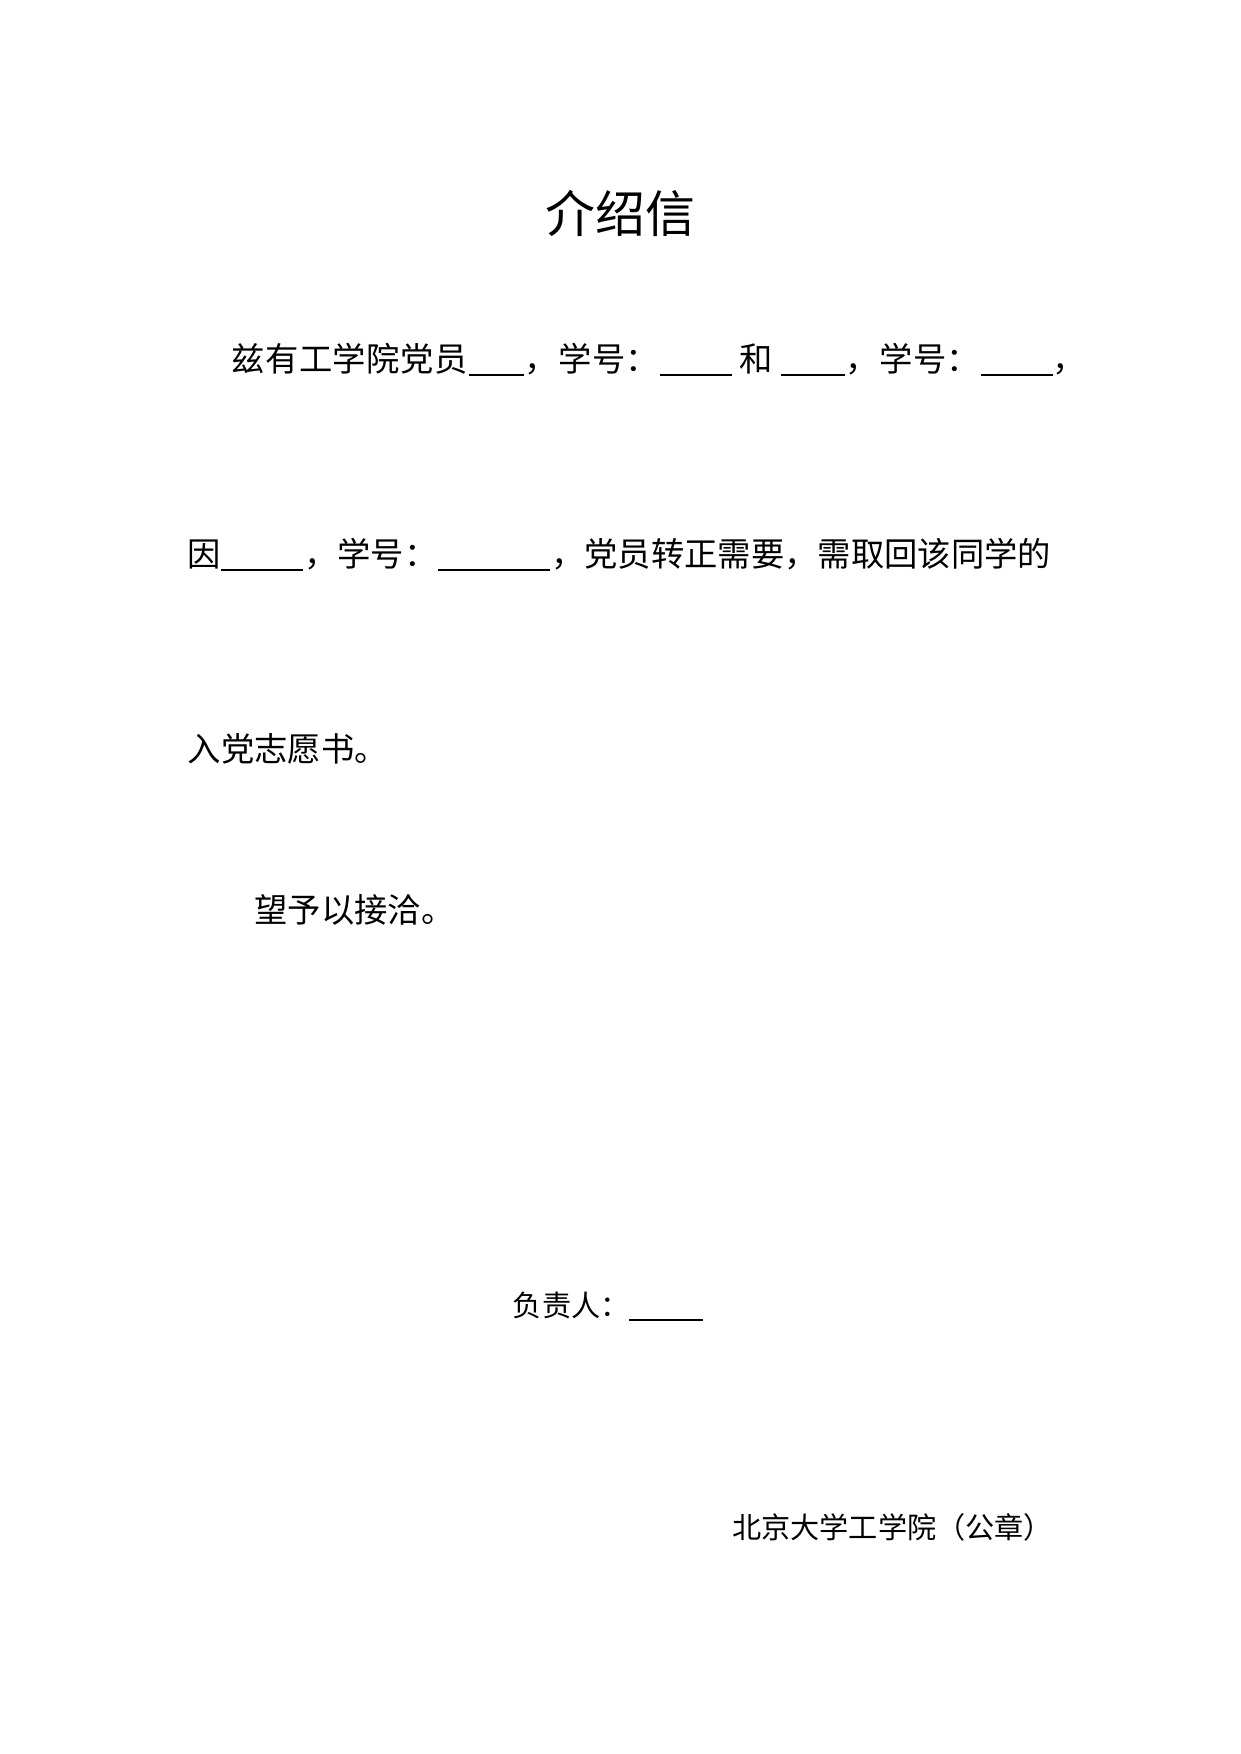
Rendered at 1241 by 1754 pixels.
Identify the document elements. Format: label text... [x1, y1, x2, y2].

text 介绍信 [187, 162, 1053, 259]
text 望予以接洽。 [187, 876, 1053, 941]
text 北京大学工学院（公章） [187, 1493, 1053, 1558]
text 负责人： [187, 1271, 1053, 1336]
text 兹有工学院党员 ，学号： 和 ，学号： ，因 ，学号： ，党员转正需要，需取回该同学的入党志愿书。 [187, 324, 1053, 779]
